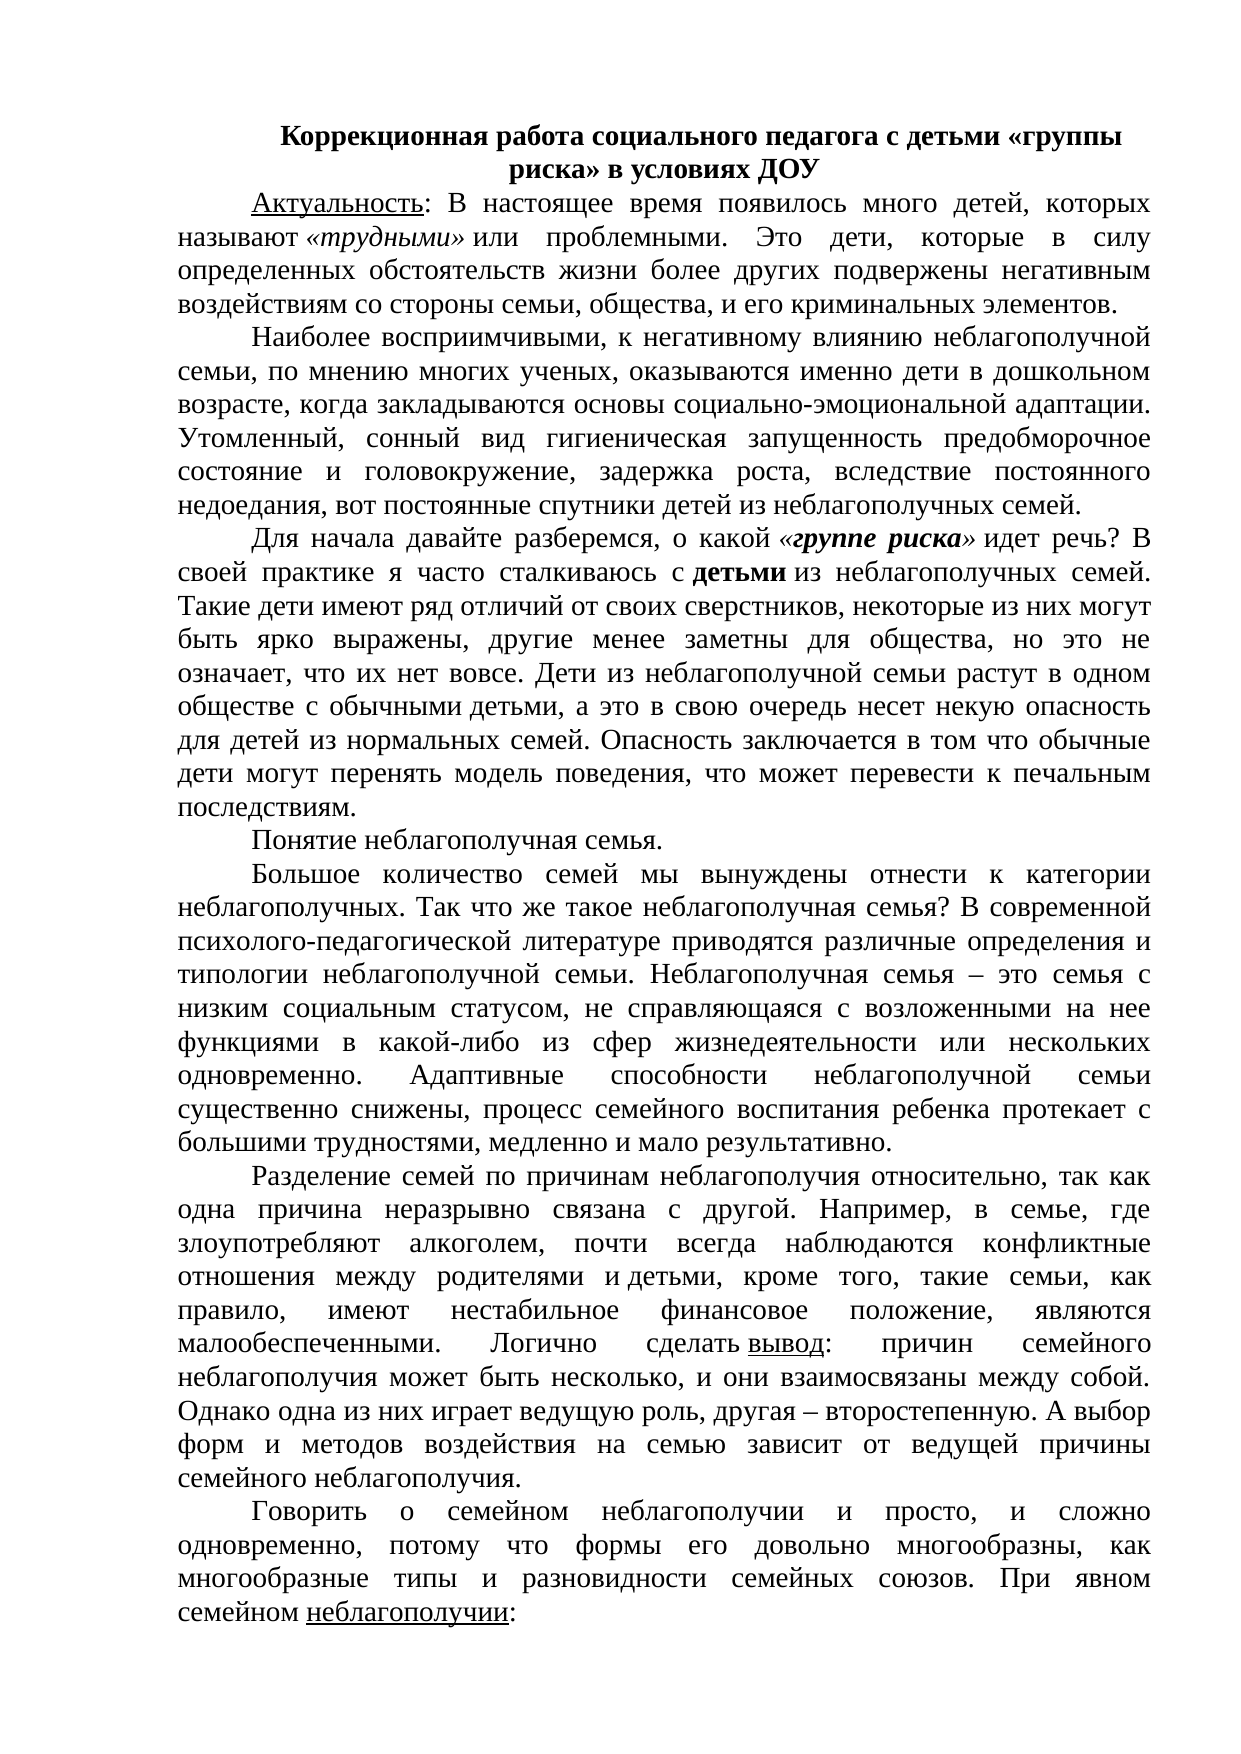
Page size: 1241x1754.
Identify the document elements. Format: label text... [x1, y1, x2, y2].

text Коррекционная работа социального педагога с детьми «группы риска» в условиях ДОУ [177, 118, 1152, 185]
text Понятие неблагополучная семья. [177, 822, 1152, 856]
text Большое количество семей мы вынуждены отнести к категории неблагополучных. Так что же такое неблагополучная семья? В современной психолого-педагогической литературе приводятся различные определения и типологии неблагополучной семьи. Неблагополучная семья – это семья с низким социальным статусом, не справляющаяся с возложенными на нее функциями в какой-либо из сфер жизнедеятельности или нескольких одновременно. Адаптивные способности неблагополучной семьи существенно снижены, процесс семейного воспитания ребенка протекает с большими трудностями, медленно и мало результативно. [177, 856, 1152, 1158]
text Говорить о семейном неблагополучии и просто, и сложно одновременно, потому что формы его довольно многообразны, как многообразные типы и разновидности семейных союзов. При явном семейном неблагополучии: [177, 1493, 1152, 1627]
text Разделение семей по причинам неблагополучия относительно, так как одна причина неразрывно связана с другой. Например, в семье, где злоупотребляют алкоголем, почти всегда наблюдаются конфликтные отношения между родителями и детьми, кроме того, такие семьи, как правило, имеют нестабильное финансовое положение, являются малообеспеченными. Логично сделать вывод: причин семейного неблагополучия может быть несколько, и они взаимосвязаны между собой. Однако одна из них играет ведущую роль, другая – второстепенную. А выбор форм и методов воздействия на семью зависит от ведущей причины семейного неблагополучия. [177, 1158, 1152, 1493]
text Актуальность: В настоящее время появилось много детей, которых называют «трудными» или проблемными. Это дети, которые в силу определенных обстоятельств жизни более других подвержены негативным воздействиям со стороны семьи, общества, и его криминальных элементов. [177, 185, 1152, 319]
text Для начала давайте разберемся, о какой «группе риска» идет речь? В своей практике я часто сталкиваюсь с детьми из неблагополучных семей. Такие дети имеют ряд отличий от своих сверстников, некоторые из них могут быть ярко выражены, другие менее заметны для общества, но это не означает, что их нет вовсе. Дети из неблагополучной семьи растут в одном обществе с обычными детьми, а это в свою очередь несет некую опасность для детей из нормальных семей. Опасность заключается в том что обычные дети могут перенять модель поведения, что может перевести к печальным последствиям. [177, 521, 1152, 822]
text Наиболее восприимчивыми, к негативному влиянию неблагополучной семьи, по мнению многих ученых, оказываются именно дети в дошкольном возрасте, когда закладываются основы социально-эмоциональной адаптации. Утомленный, сонный вид гигиеническая запущенность предобморочное состояние и головокружение, задержка роста, вследствие постоянного недоедания, вот постоянные спутники детей из неблагополучных семей. [177, 319, 1152, 521]
